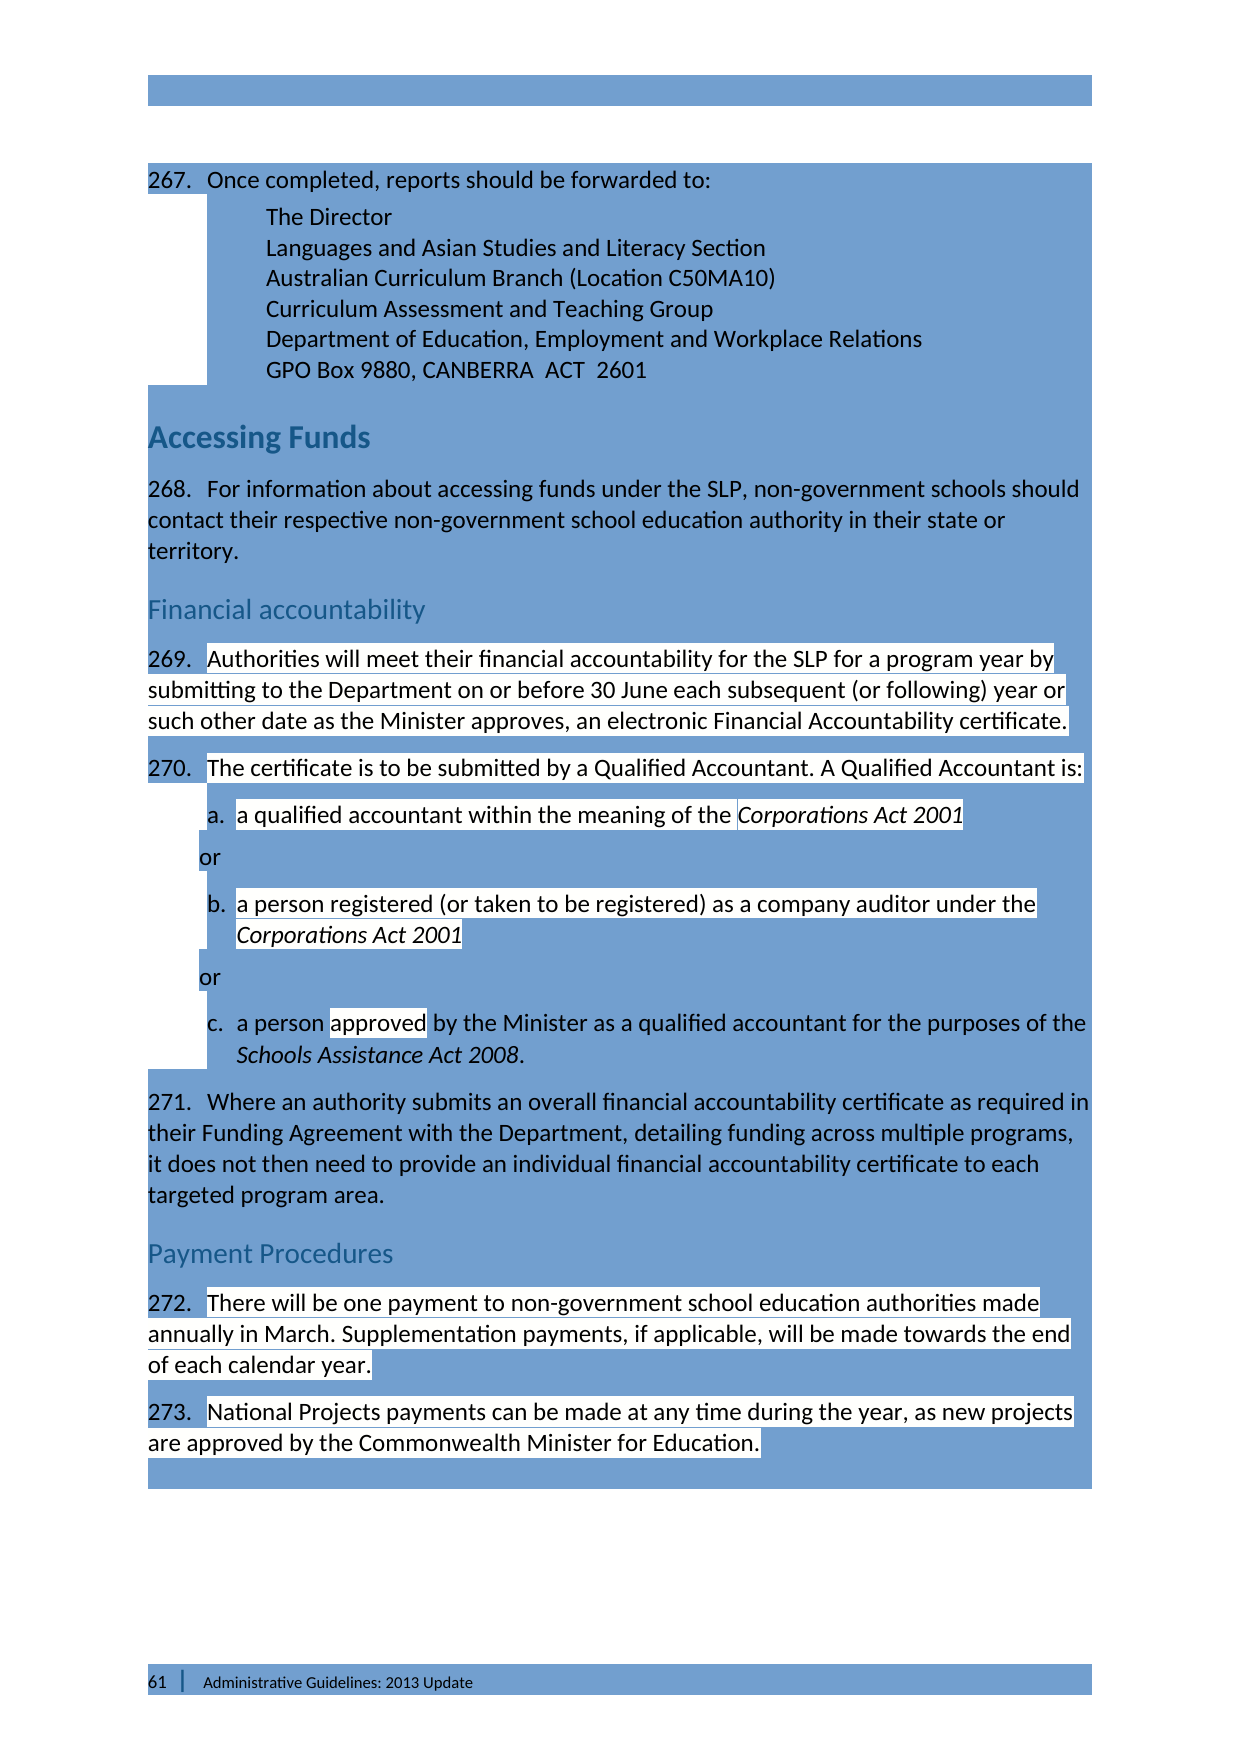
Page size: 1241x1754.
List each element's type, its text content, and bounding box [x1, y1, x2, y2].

text The certificate is to be submitted by a Qualified Accountant. A Qualified Accountant is: [148, 752, 1092, 783]
text GPO Box 9880, CANBERRA ACT 2601 [207, 354, 1092, 385]
subtitle Financial accountability [148, 591, 1092, 627]
text Curriculum Assessment and Teaching Group [207, 293, 1092, 324]
subtitle Accessing Funds [148, 416, 1092, 457]
text For information about accessing funds under the SLP, non-government schools should contact their respective non-government school education authority in their state or territory. [148, 472, 1092, 566]
text or [199, 960, 1092, 991]
text Department of Education, Employment and Workplace Relations [207, 324, 1092, 354]
text or [199, 840, 1092, 871]
text Where an authority submits an overall financial accountability certificate as required in their Funding Agreement with the Department, detailing funding across multiple programs, it does not then need to provide an individual financial accountability certificate to each targeted program area. [148, 1085, 1092, 1210]
text Australian Curriculum Branch (Location C50MA10) [207, 263, 1092, 293]
text Languages and Asian Studies and Literacy Section [207, 232, 1092, 263]
text Authorities will meet their financial accountability for the SLP for a program year by submitting to the Department on or before 30 June each subsequent (or following) year or such other date as the Minister approves, an electronic Financial Accountability certificate. [148, 642, 1092, 736]
text National Projects payments can be made at any time during the year, as new projects are approved by the Commonwealth Minister for Education. [148, 1396, 1092, 1458]
list a person approved by the Minister as a qualified accountant for the purposes of the Schools Assistance Act 2008. [207, 1007, 1092, 1069]
text Once completed, reports should be forwarded to: [148, 163, 1092, 194]
subtitle Payment Procedures [148, 1235, 1092, 1271]
list a person registered (or taken to be registered) as a company auditor under the Corporations Act 2001 [207, 887, 1092, 949]
list a qualified accountant within the meaning of the Corporations Act 2001 [207, 798, 1092, 830]
text There will be one payment to non-government school education authorities made annually in March. Supplementation payments, if applicable, will be made towards the end of each calendar year. [148, 1286, 1092, 1380]
text The Director [207, 201, 1092, 232]
